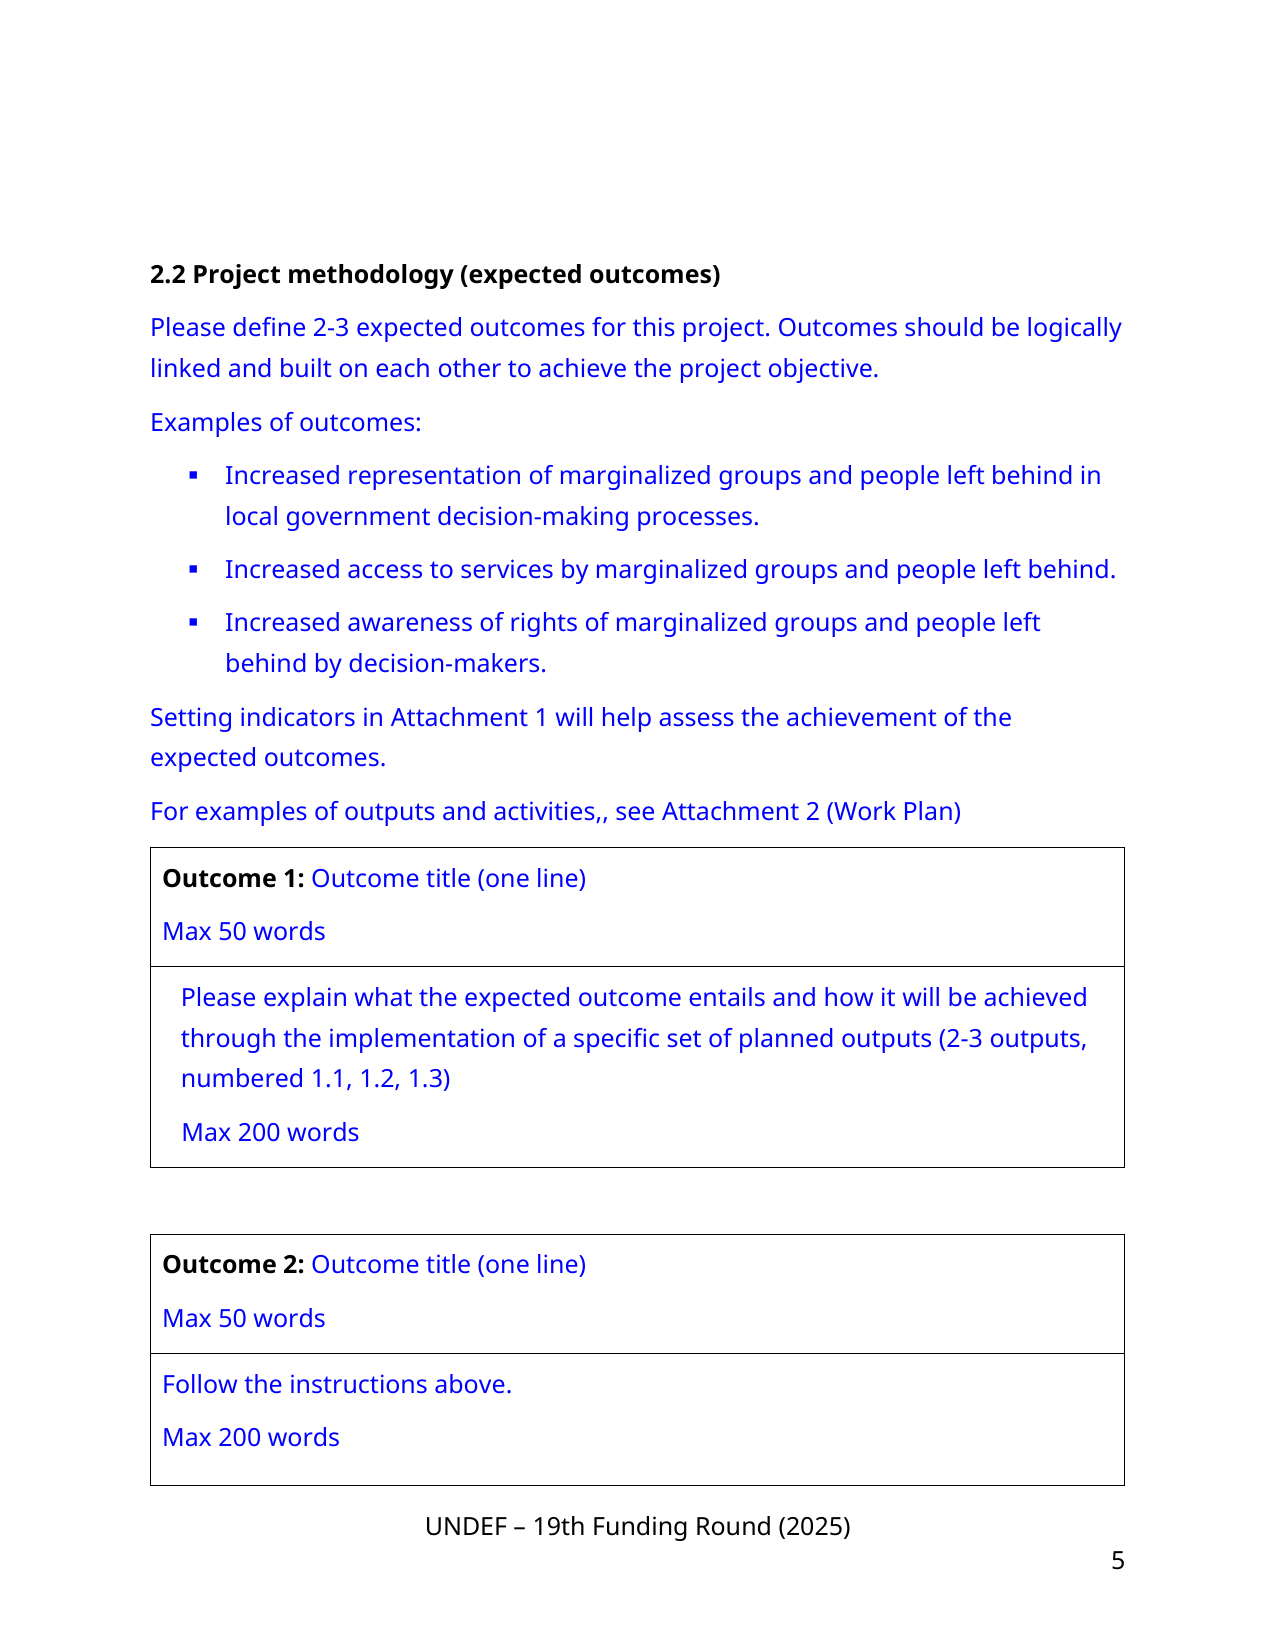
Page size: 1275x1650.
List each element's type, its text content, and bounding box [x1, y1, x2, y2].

text Setting indicators in Attachment 1 will help assess the achievement of the expected outcomes. [150, 699, 1125, 774]
list Increased awareness of rights of marginalized groups and people left behind by decision-makers. [187, 605, 1125, 680]
table_cell Please explain what the expected outcome entails and how it will be achieved through the implementation of a specific set of planned outputs (2-3 outputs, numbered 1.1, 1.2, 1.3) Max 200 words [151, 967, 1124, 1167]
table_header Outcome 1: Outcome title (one line) Max 50 words [151, 848, 1124, 966]
text 2.2 Project methodology (expected outcomes) [150, 257, 1125, 291]
table_header Outcome 2: Outcome title (one line) Max 50 words [151, 1235, 1124, 1353]
text Examples of outcomes: [150, 404, 1125, 438]
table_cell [151, 1354, 1124, 1485]
text Please define 2-3 expected outcomes for this project. Outcomes should be logically linked and built on each other to achieve the project objective. [150, 310, 1125, 385]
text For examples of outputs and activities,, see Attachment 2 (Work Plan) [150, 793, 1125, 827]
list Increased representation of marginalized groups and people left behind in local government decision-making processes. [187, 457, 1125, 532]
list Increased access to services by marginalized groups and people left behind. [187, 552, 1125, 586]
